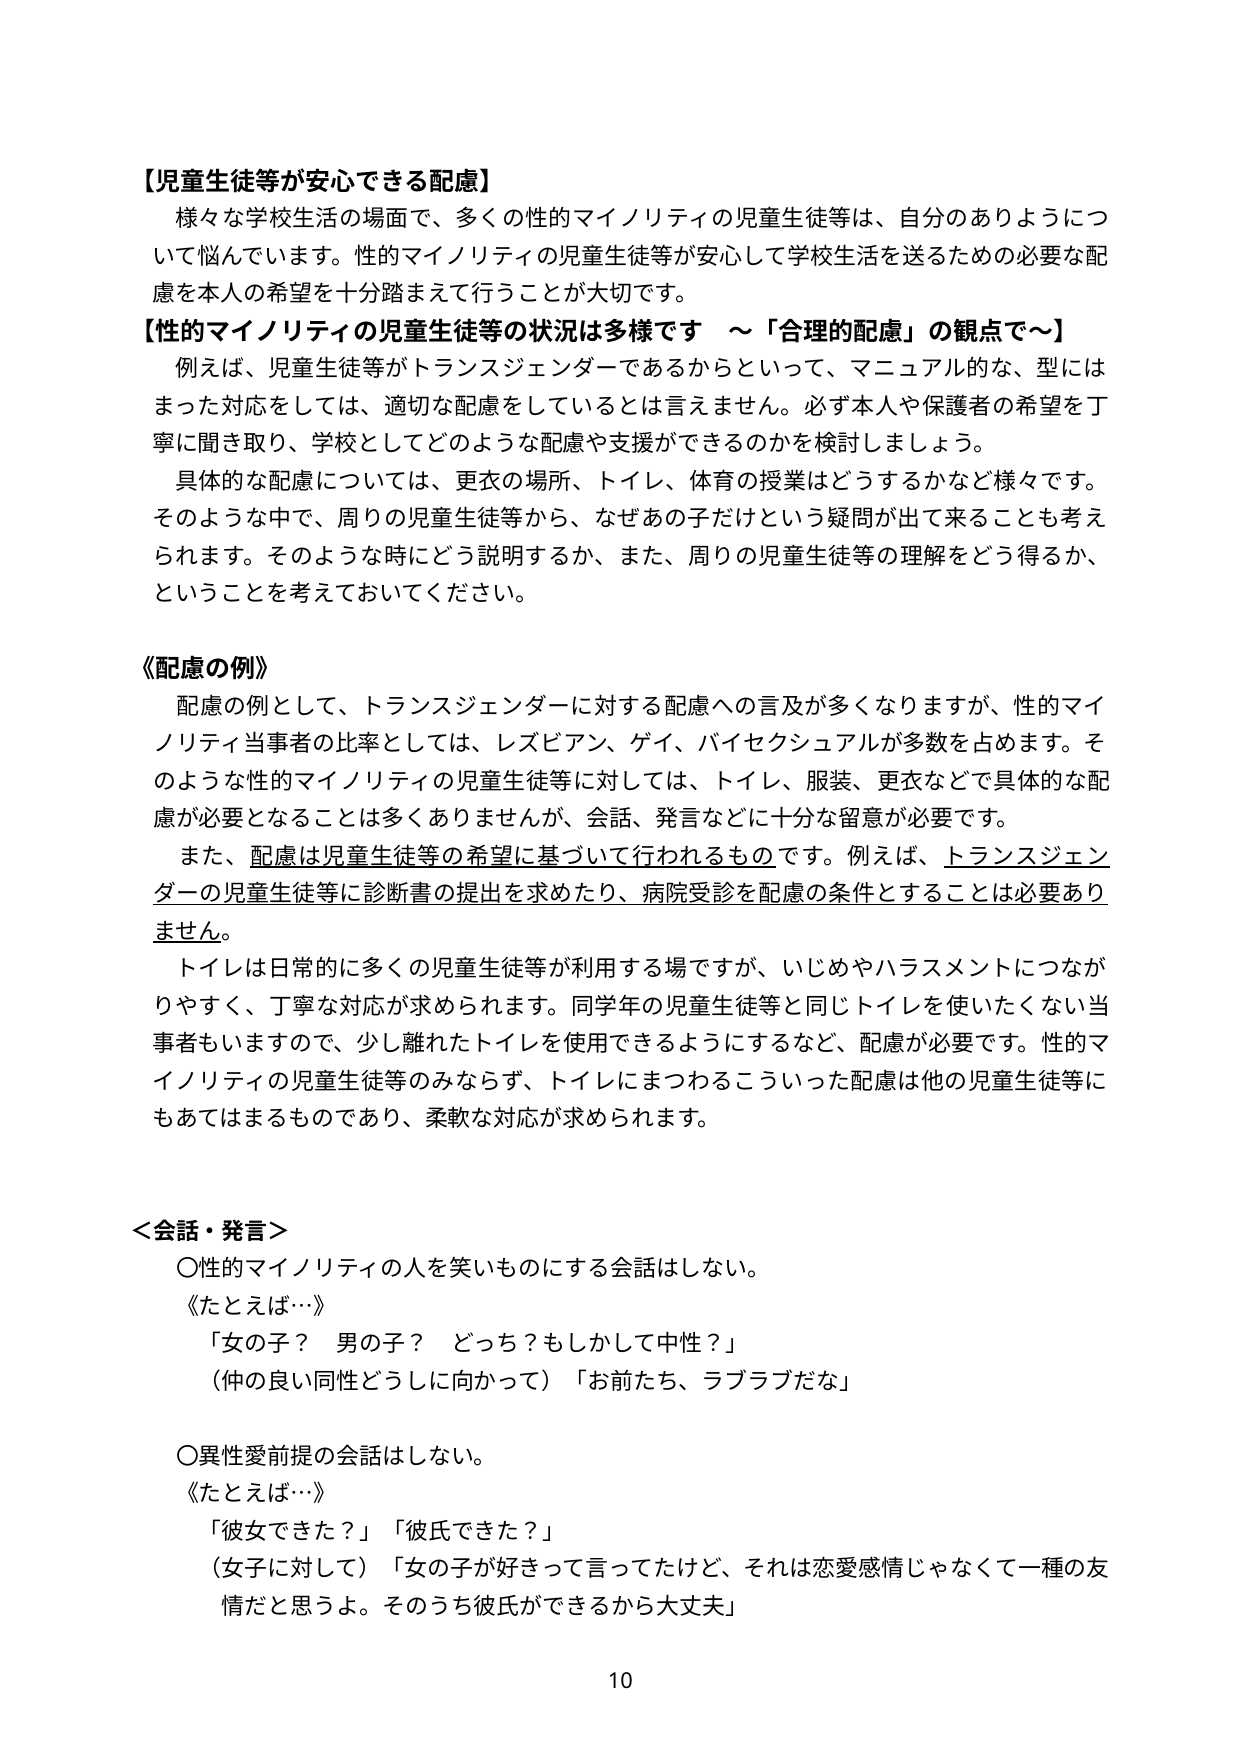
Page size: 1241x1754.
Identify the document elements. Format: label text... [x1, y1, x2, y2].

text （仲の良い同性どうしに向かって）「お前たち、ラブラブだな」 [130, 1361, 1110, 1398]
text また、配慮は児童生徒等の希望に基づいて行われるものです。例えば、トランスジェンダーの児童生徒等に診断書の提出を求めたり、病院受診を配慮の条件とすることは必要ありません。 [130, 836, 1110, 948]
text 具体的な配慮については、更衣の場所、トイレ、体育の授業はどうするかなど様々です。そのような中で、周りの児童生徒等から、なぜあの子だけという疑問が出て来ることも考えられます。そのような時にどう説明するか、また、周りの児童生徒等の理解をどう得るか、ということを考えておいてください。 [152, 461, 1110, 611]
text 《たとえば…》 [130, 1286, 1110, 1323]
text 【性的マイノリティの児童生徒等の状況は多様です ～「合理的配慮」の観点で～】 [130, 311, 1110, 348]
text 例えば、児童生徒等がトランスジェンダーであるからといって、マニュアル的な、型にはまった対応をしては、適切な配慮をしているとは言えません。必ず本人や保護者の希望を丁寧に聞き取り、学校としてどのような配慮や支援ができるのかを検討しましょう。 [152, 348, 1110, 461]
text ＜会話・発言＞ [130, 1211, 1110, 1248]
text 【児童生徒等が安心できる配慮】 [130, 161, 1110, 198]
text 「女の子？ 男の子？ どっち？もしかして中性？」 [130, 1323, 1110, 1361]
text 《配慮の例》 [130, 648, 1110, 686]
text 《たとえば…》 [130, 1473, 1110, 1511]
text 〇性的マイノリティの人を笑いものにする会話はしない。 [130, 1248, 1110, 1286]
text 〇異性愛前提の会話はしない。 [130, 1436, 1110, 1473]
text 「彼女できた？」「彼氏できた？」 [130, 1511, 1110, 1548]
text 配慮の例として、トランスジェンダーに対する配慮への言及が多くなりますが、性的マイノリティ当事者の比率としては、レズビアン、ゲイ、バイセクシュアルが多数を占めます。そのような性的マイノリティの児童生徒等に対しては、トイレ、服装、更衣などで具体的な配慮が必要となることは多くありませんが、会話、発言などに十分な留意が必要です。 [130, 686, 1110, 836]
text 様々な学校生活の場面で、多くの性的マイノリティの児童生徒等は、自分のありようについて悩んでいます。性的マイノリティの児童生徒等が安心して学校生活を送るための必要な配慮を本人の希望を十分踏まえて行うことが大切です。 [152, 198, 1110, 311]
text （女子に対して）「女の子が好きって言ってたけど、それは恋愛感情じゃなくて一種の友情だと思うよ。そのうち彼氏ができるから大丈夫」 [130, 1548, 1110, 1623]
text トイレは日常的に多くの児童生徒等が利用する場ですが、いじめやハラスメントにつながりやすく、丁寧な対応が求められます。同学年の児童生徒等と同じトイレを使いたくない当事者もいますので、少し離れたトイレを使用できるようにするなど、配慮が必要です。性的マイノリティの児童生徒等のみならず、トイレにまつわるこういった配慮は他の児童生徒等にもあてはまるものであり、柔軟な対応が求められます。 [152, 948, 1110, 1136]
